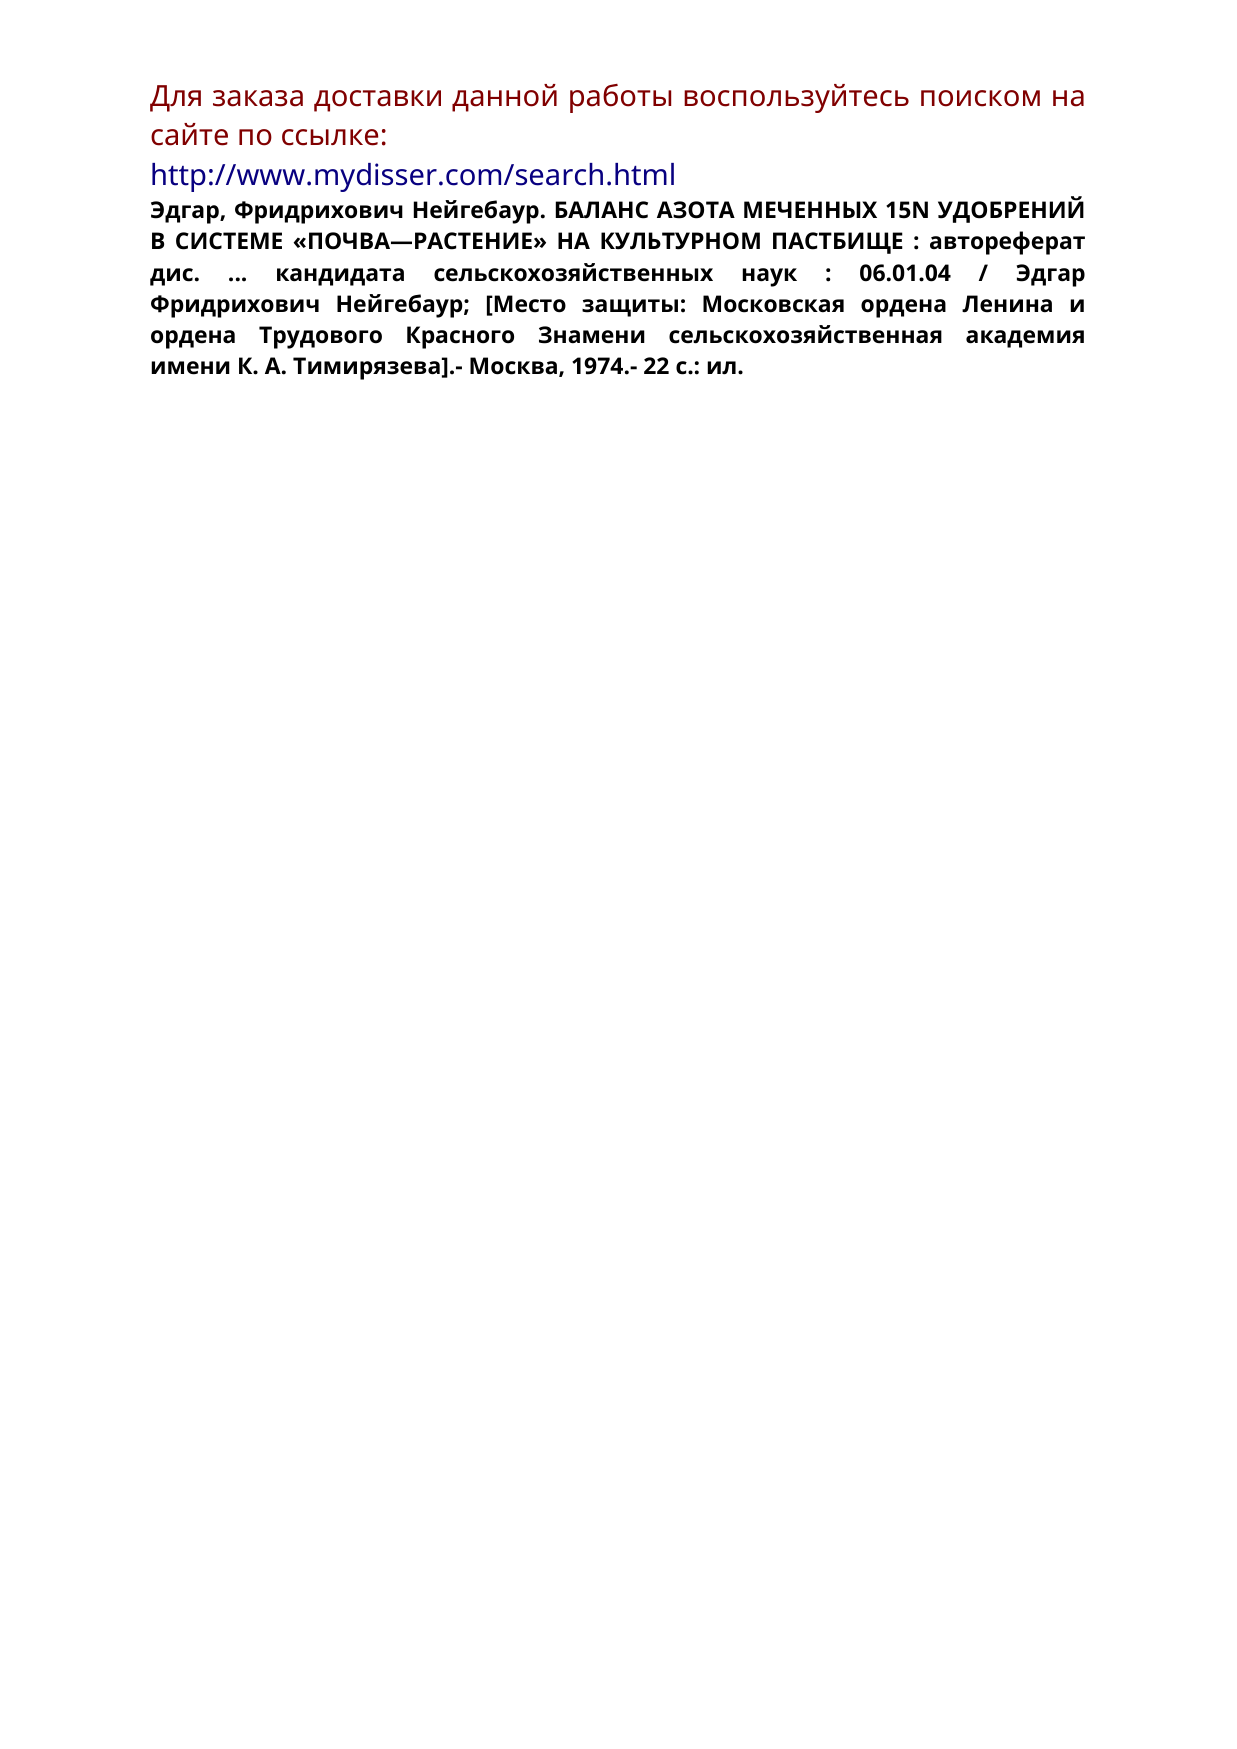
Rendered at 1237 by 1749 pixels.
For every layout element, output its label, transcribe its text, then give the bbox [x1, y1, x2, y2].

text Эдгар, Фридрихович Нейгебаур. БАЛАНС АЗОТА МЕЧЕННЫХ 15N УДОБРЕНИЙ В СИСТЕМЕ «ПОЧВА—РАСТЕНИЕ» НА КУЛЬТУРНОМ ПАСТБИЩЕ : автореферат дис. ... кандидата сельскохозяйственных наук : 06.01.04 / Эдгар Фридрихович Нейгебаур; [Место защиты: Московская ордена Ленина и ордена Трудового Красного Знамени сельскохозяйственная академия имени К. А. Тимирязева].- Москва, 1974.- 22 с.: ил. [150, 194, 1086, 382]
